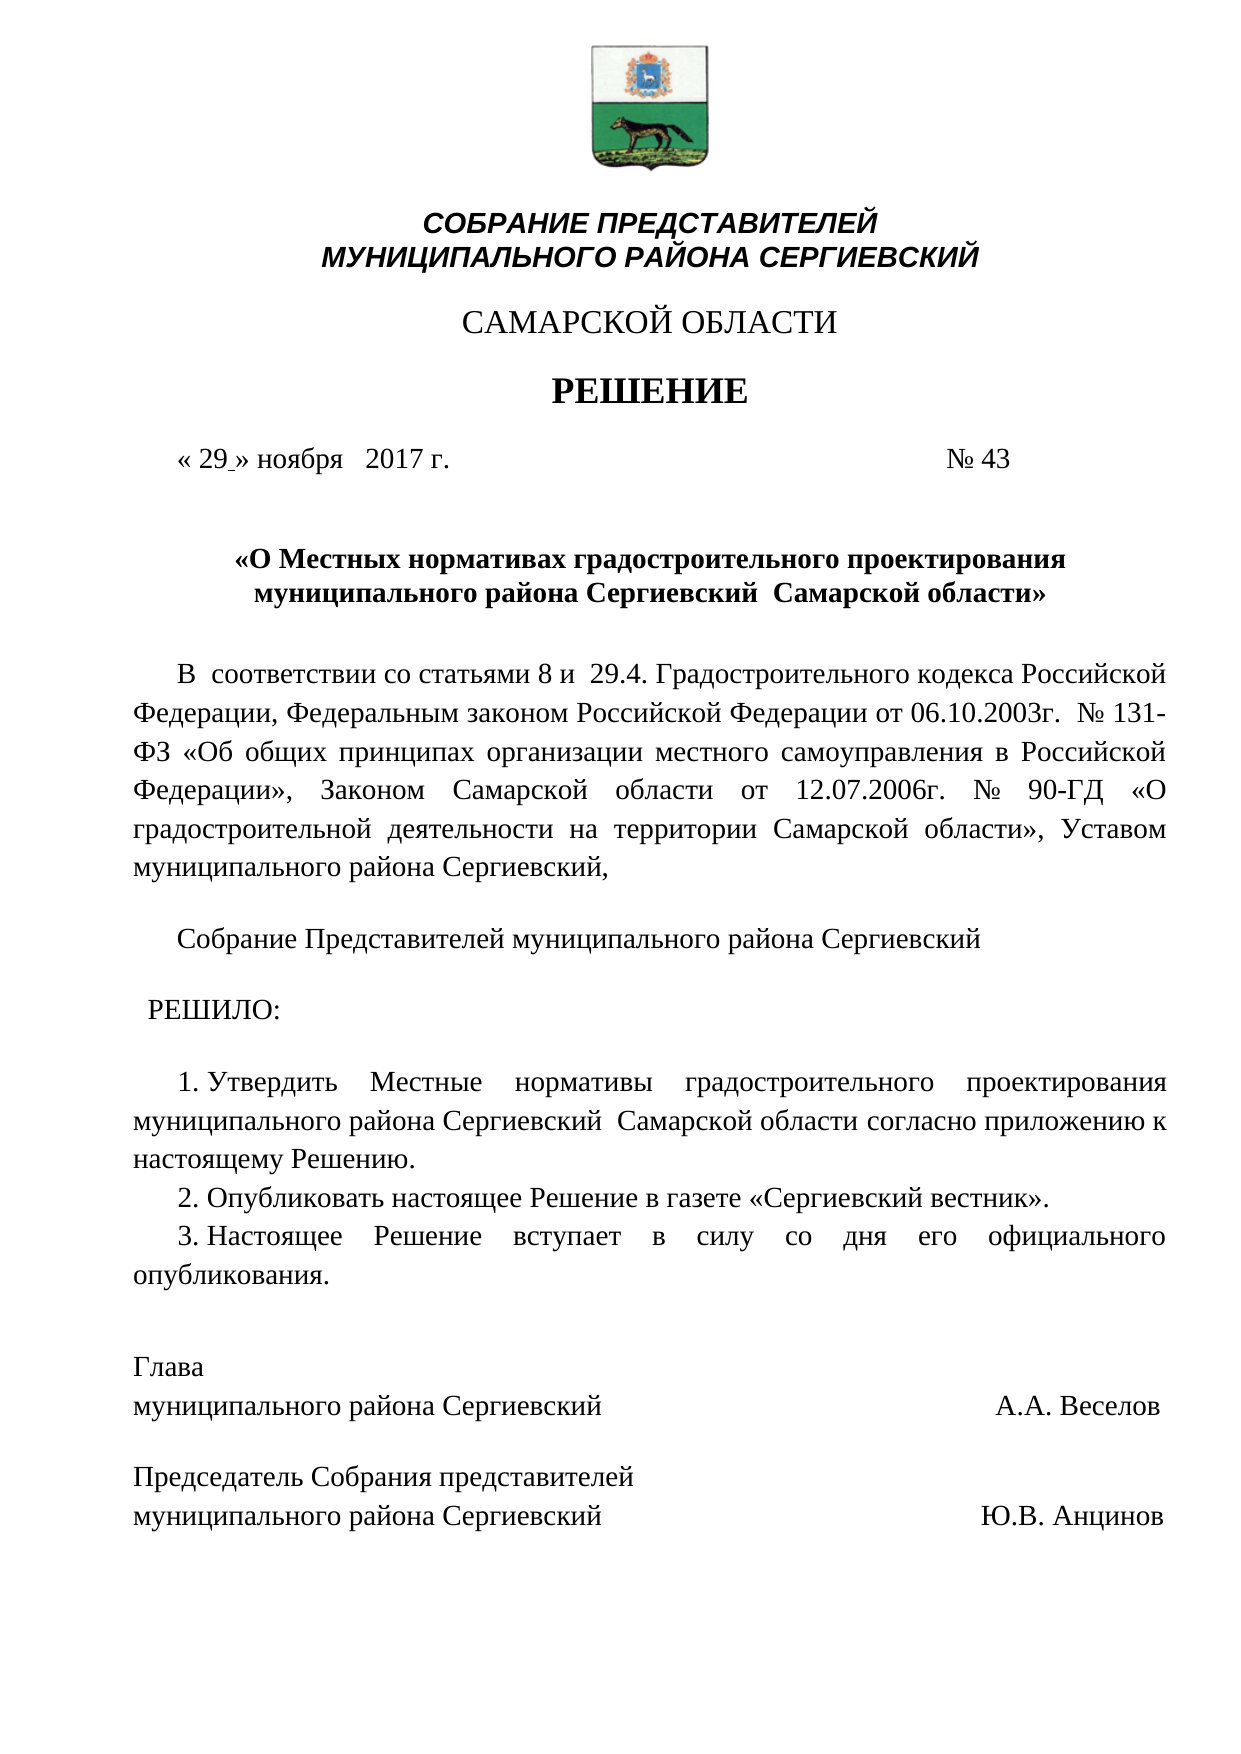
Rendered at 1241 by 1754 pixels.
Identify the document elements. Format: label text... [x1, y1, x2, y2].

text Глава [133, 1349, 1167, 1383]
text Собрание Представителей муниципального района Сергиевский [133, 921, 1167, 954]
list Настоящее Решение вступает в силу со дня его официального опубликования. [133, 1218, 1167, 1290]
list Утвердить Местные нормативы градостроительного проектирования муниципального района Сергиевский Самарской области согласно приложению к настоящему Решению. [133, 1064, 1167, 1175]
picture [590, 44, 710, 173]
text Председатель Собрания представителей [133, 1459, 1167, 1493]
text муниципального района Сергиевский Ю.В. Анцинов [133, 1498, 1167, 1531]
text «О Местных нормативах градостроительного проектирования муниципального района Сергиевский Самарской области» [133, 541, 1167, 608]
list Опубликовать настоящее Решение в газете «Сергиевский вестник». [133, 1180, 1167, 1213]
text САМАРСКОЙ ОБЛАСТИ [133, 302, 1167, 340]
text « 29 » ноября 2017 г. № 43 [133, 441, 1167, 474]
text РЕШЕНИЕ [133, 369, 1167, 412]
text МУНИЦИПАЛЬНОГО РАЙОНА СЕРГИЕВСКИЙ [133, 239, 1167, 273]
text В соответствии со статьями 8 и 29.4. Градостроительного кодекса Российской Федерации, Федеральным законом Российской Федерации от 06.10.2003г. № 131- ФЗ «Об общих принципах организации местного самоуправления в Российской Федерации», Законом Самарской области от 12.07.2006г. № 90-ГД «О градостроительной деятельности на территории Самарской области», Уставом муниципального района Сергиевский, [133, 657, 1167, 883]
text муниципального района Сергиевский А.А. Веселов [133, 1388, 1167, 1421]
text РЕШИЛО: [133, 992, 1167, 1026]
text СОБРАНИЕ ПРЕДСТАВИТЕЛЕЙ [133, 206, 1167, 239]
